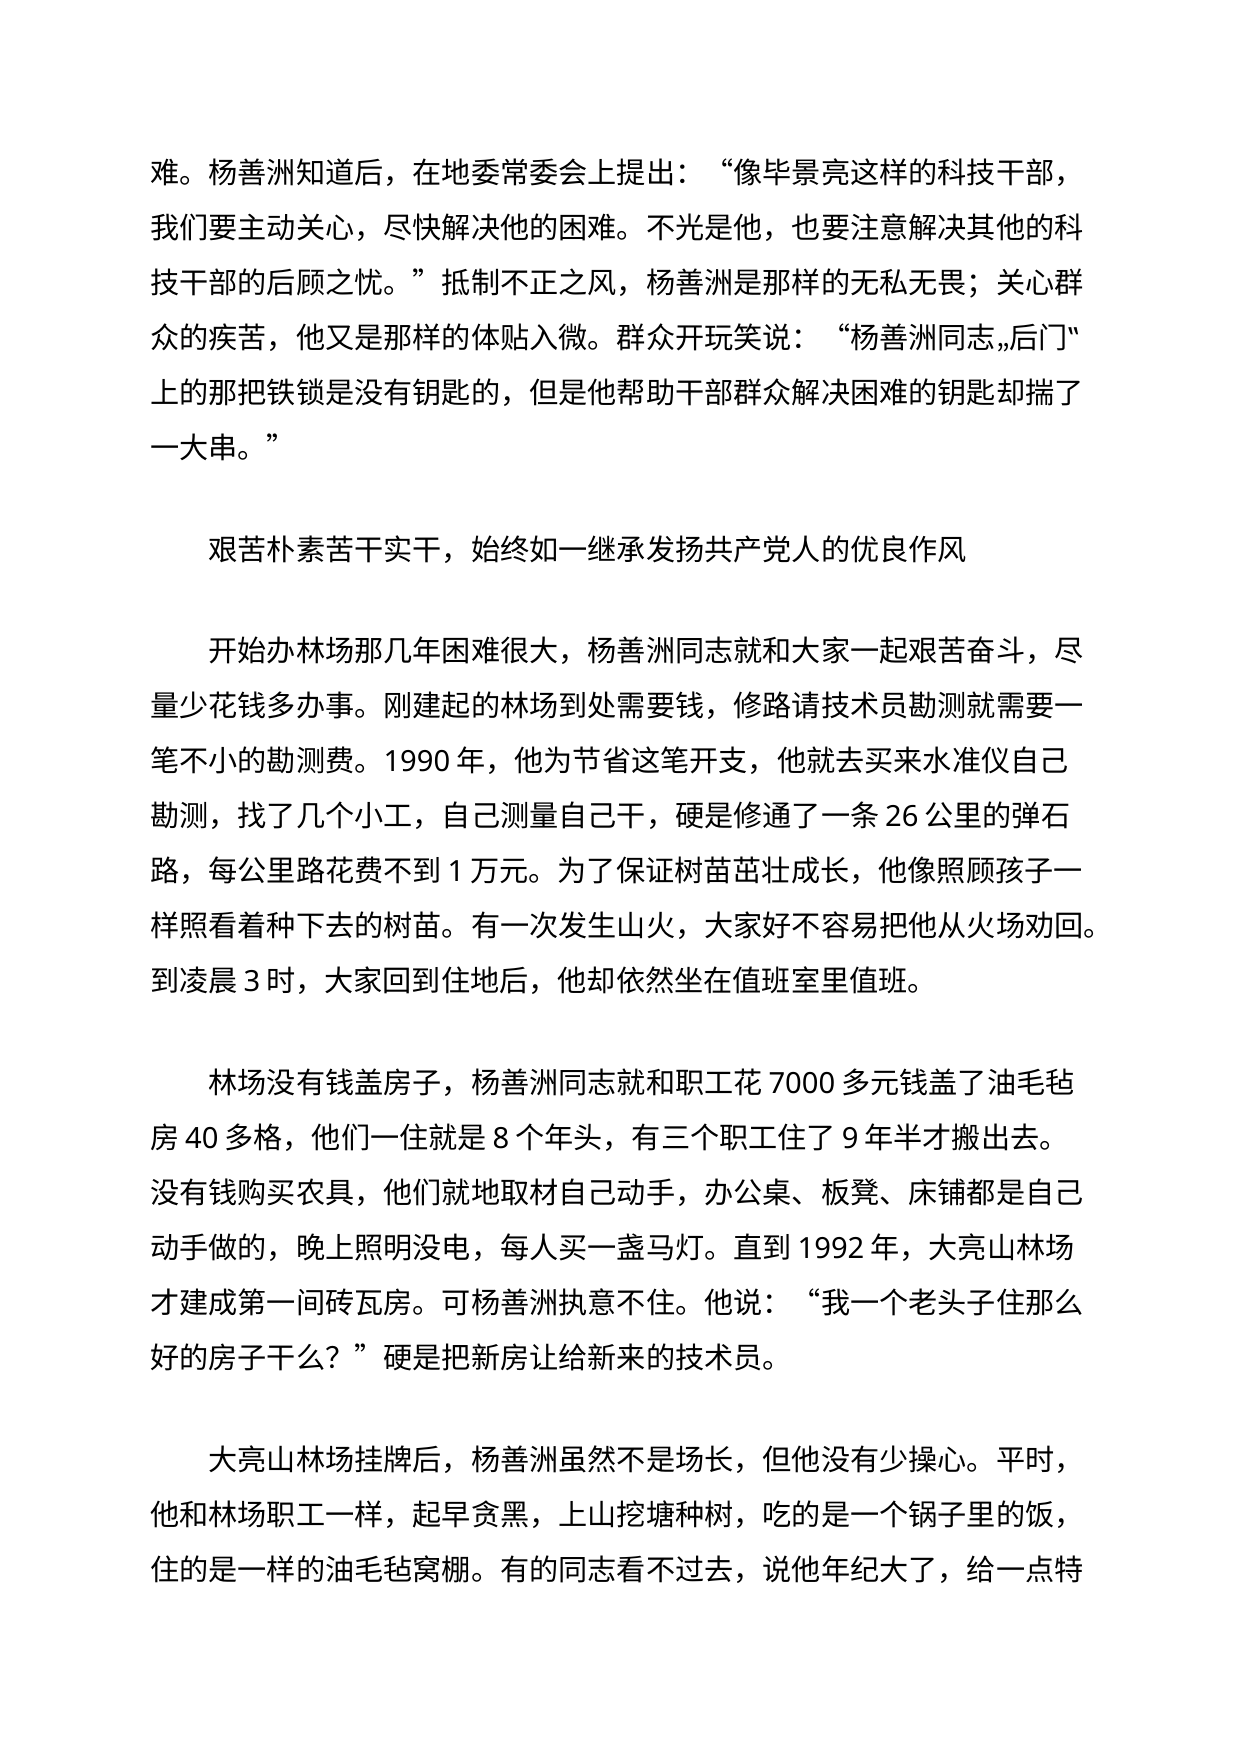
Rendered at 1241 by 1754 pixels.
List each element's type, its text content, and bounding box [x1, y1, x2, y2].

text 艰苦朴素苦干实干，始终如一继承发扬共产党人的优良作风 [150, 526, 1090, 568]
text 开始办林场那几年困难很大，杨善洲同志就和大家一起艰苦奋斗，尽量少花钱多办事。刚建起的林场到处需要钱，修路请技术员勘测就需要一笔不小的勘测费。1990年，他为节省这笔开支，他就去买来水准仪自己勘测，找了几个小工，自己测量自己干，硬是修通了一条26公里的弹石路，每公里路花费不到1万元。为了保证树苗茁壮成长，他像照顾孩子一样照看着种下去的树苗。有一次发生山火，大家好不容易把他从火场劝回。到凌晨3时，大家回到住地后，他却依然坐在值班室里值班。 [150, 628, 1090, 1000]
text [150, 1436, 1090, 1588]
text 林场没有钱盖房子，杨善洲同志就和职工花7000多元钱盖了油毛毡房40多格，他们一住就是8个年头，有三个职工住了9年半才搬出去。没有钱购买农具，他们就地取材自己动手，办公桌、板凳、床铺都是自己动手做的，晚上照明没电，每人买一盏马灯。直到1992年，大亮山林场才建成第一间砖瓦房。可杨善洲执意不住。他说：“我一个老头子住那么好的房子干么？”硬是把新房让给新来的技术员。 [150, 1060, 1090, 1377]
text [150, 150, 1090, 467]
